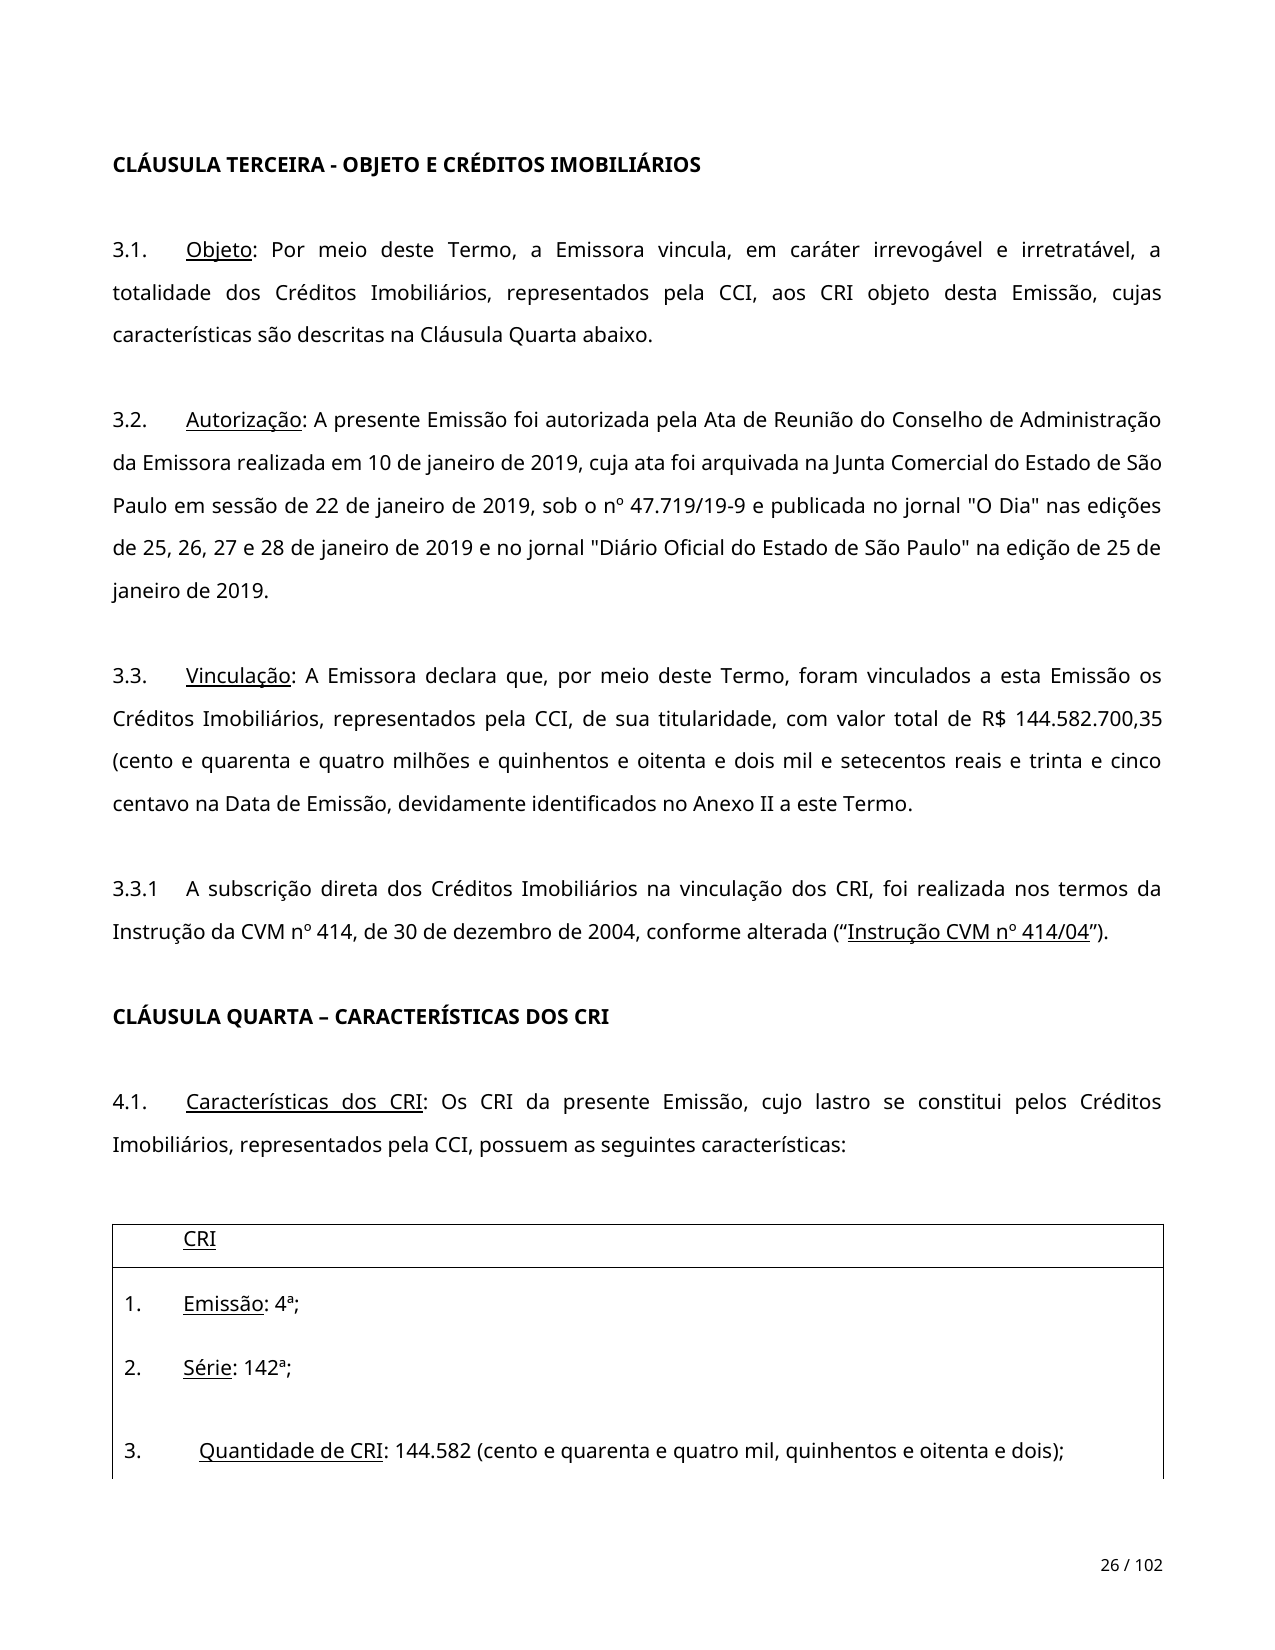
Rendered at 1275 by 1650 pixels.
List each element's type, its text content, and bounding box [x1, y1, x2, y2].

subtitle CLÁUSULA TERCEIRA - OBJETO E CRÉDITOS IMOBILIÁRIOS [112, 150, 1163, 178]
text 3.1. Objeto: Por meio deste Termo, a Emissora vincula, em caráter irrevogável e irretratável, a totalidade dos Créditos Imobiliários, representados pela CCI, aos CRI objeto desta Emissão, cujas características são descritas na Cláusula Quarta abaixo. [112, 235, 1163, 349]
text 3.2. Autorização: A presente Emissão foi autorizada pela Ata de Reunião do Conselho de Administração da Emissora realizada em 10 de janeiro de 2019, cuja ata foi arquivada na Junta Comercial do Estado de São Paulo em sessão de 22 de janeiro de 2019, sob o nº 47.719/19-9 e publicada no jornal "O Dia" nas edições de 25, 26, 27 e 28 de janeiro de 2019 e no jornal "Diário Oficial do Estado de São Paulo" na edição de 25 de janeiro de 2019. [112, 406, 1163, 604]
subtitle CLÁUSULA QUARTA – CARACTERÍSTICAS DOS CRI [112, 1002, 1163, 1031]
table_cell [113, 1436, 1163, 1479]
table_cell Emissão: 4ª; [113, 1268, 1163, 1353]
text 3.3. Vinculação: A Emissora declara que, por meio deste Termo, foram vinculados a esta Emissão os Créditos Imobiliários, representados pela CCI, de sua titularidade, com valor total de R$ 144.582.700,35 (cento e quarenta e quatro milhões e quinhentos e oitenta e dois mil e setecentos reais e trinta e cinco centavo na Data de Emissão, devidamente identificados no Anexo II a este Termo. [112, 661, 1163, 817]
table_header CRI [113, 1225, 1163, 1267]
text 3.3.1 A subscrição direta dos Créditos Imobiliários na vinculação dos CRI, foi realizada nos termos da Instrução da CVM nº 414, de 30 de dezembro de 2004, conforme alterada (“Instrução CVM nº 414/04”). [112, 874, 1163, 945]
text 4.1. Características dos CRI: Os CRI da presente Emissão, cujo lastro se constitui pelos Créditos Imobiliários, representados pela CCI, possuem as seguintes características: [112, 1087, 1163, 1158]
table_cell Série: 142ª; [113, 1354, 1163, 1436]
